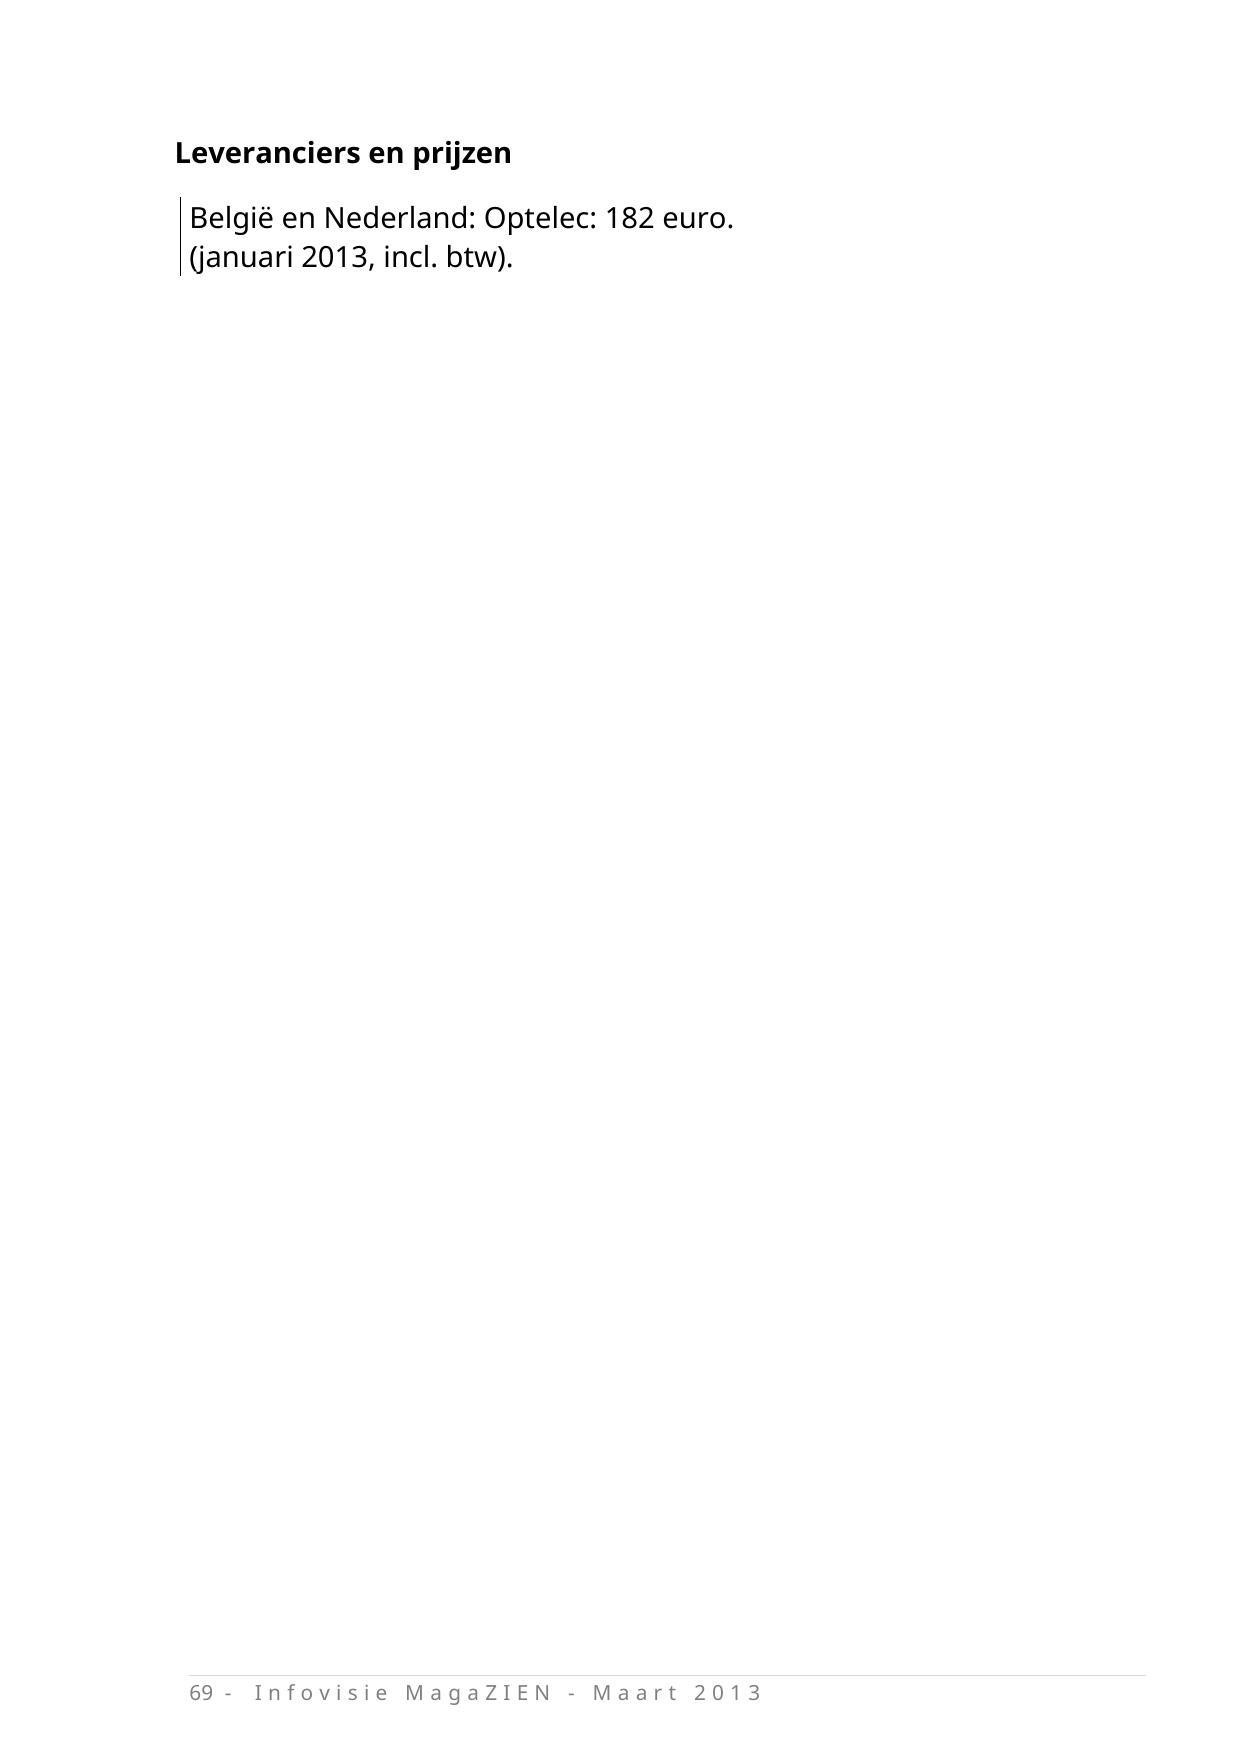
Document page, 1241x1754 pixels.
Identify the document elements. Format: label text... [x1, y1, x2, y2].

text België en Nederland: Optelec: 182 euro. (januari 2013, incl. btw). [181, 197, 1146, 276]
text Leveranciers en prijzen [174, 132, 1146, 172]
